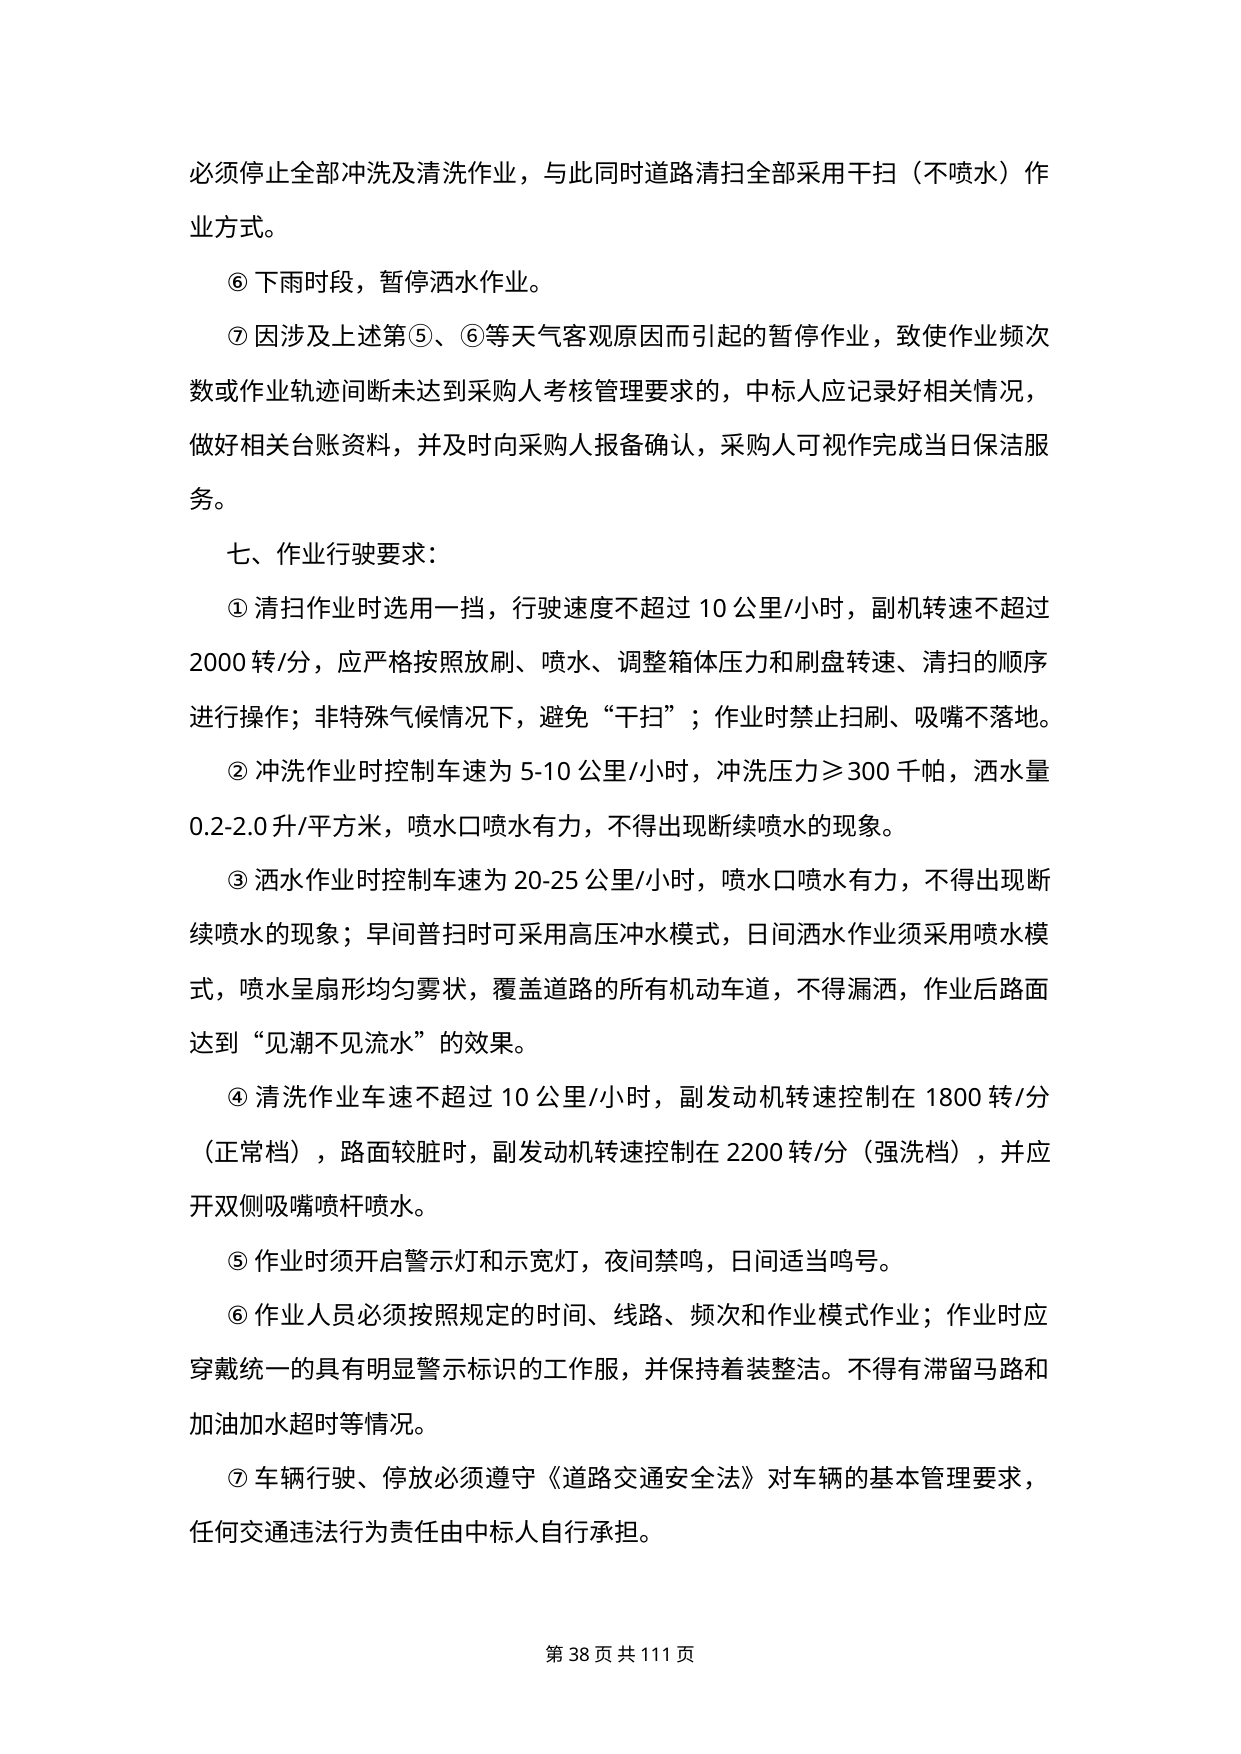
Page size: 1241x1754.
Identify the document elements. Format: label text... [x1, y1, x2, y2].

text ⑤作业时须开启警示灯和示宽灯，夜间禁鸣，日间适当鸣号。 [189, 1241, 1051, 1277]
text ④清洗作业车速不超过10公里/小时，副发动机转速控制在1800转/分（正常档），路面较脏时，副发动机转速控制在2200转/分（强洗档），并应开双侧吸嘴喷杆喷水。 [189, 1078, 1051, 1223]
text ⑦车辆行驶、停放必须遵守《道路交通安全法》对车辆的基本管理要求，任何交通违法行为责任由中标人自行承担。 [189, 1458, 1051, 1549]
text 七、作业行驶要求： [189, 534, 1051, 570]
text ⑥作业人员必须按照规定的时间、线路、频次和作业模式作业；作业时应穿戴统一的具有明显警示标识的工作服，并保持着装整洁。不得有滞留马路和加油加水超时等情况。 [189, 1295, 1051, 1440]
text ⑥下雨时段，暂停洒水作业。 [189, 262, 1051, 298]
text ①清扫作业时选用一挡，行驶速度不超过10公里/小时，副机转速不超过2000转/分，应严格按照放刷、喷水、调整箱体压力和刷盘转速、清扫的顺序进行操作；非特殊气候情况下，避免“干扫”；作业时禁止扫刷、吸嘴不落地。 [189, 588, 1051, 733]
text ③洒水作业时控制车速为20-25公里/小时，喷水口喷水有力，不得出现断续喷水的现象；早间普扫时可采用高压冲水模式，日间洒水作业须采用喷水模式，喷水呈扇形均匀雾状，覆盖道路的所有机动车道，不得漏洒，作业后路面达到“见潮不见流水”的效果。 [189, 860, 1051, 1060]
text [189, 153, 1051, 244]
text ⑦因涉及上述第⑤、⑥等天气客观原因而引起的暂停作业，致使作业频次数或作业轨迹间断未达到采购人考核管理要求的，中标人应记录好相关情况，做好相关台账资料，并及时向采购人报备确认，采购人可视作完成当日保洁服务。 [189, 317, 1051, 516]
text ②冲洗作业时控制车速为5-10公里/小时，冲洗压力≥300千帕，洒水量0.2-2.0升/平方米，喷水口喷水有力，不得出现断续喷水的现象。 [189, 752, 1051, 842]
